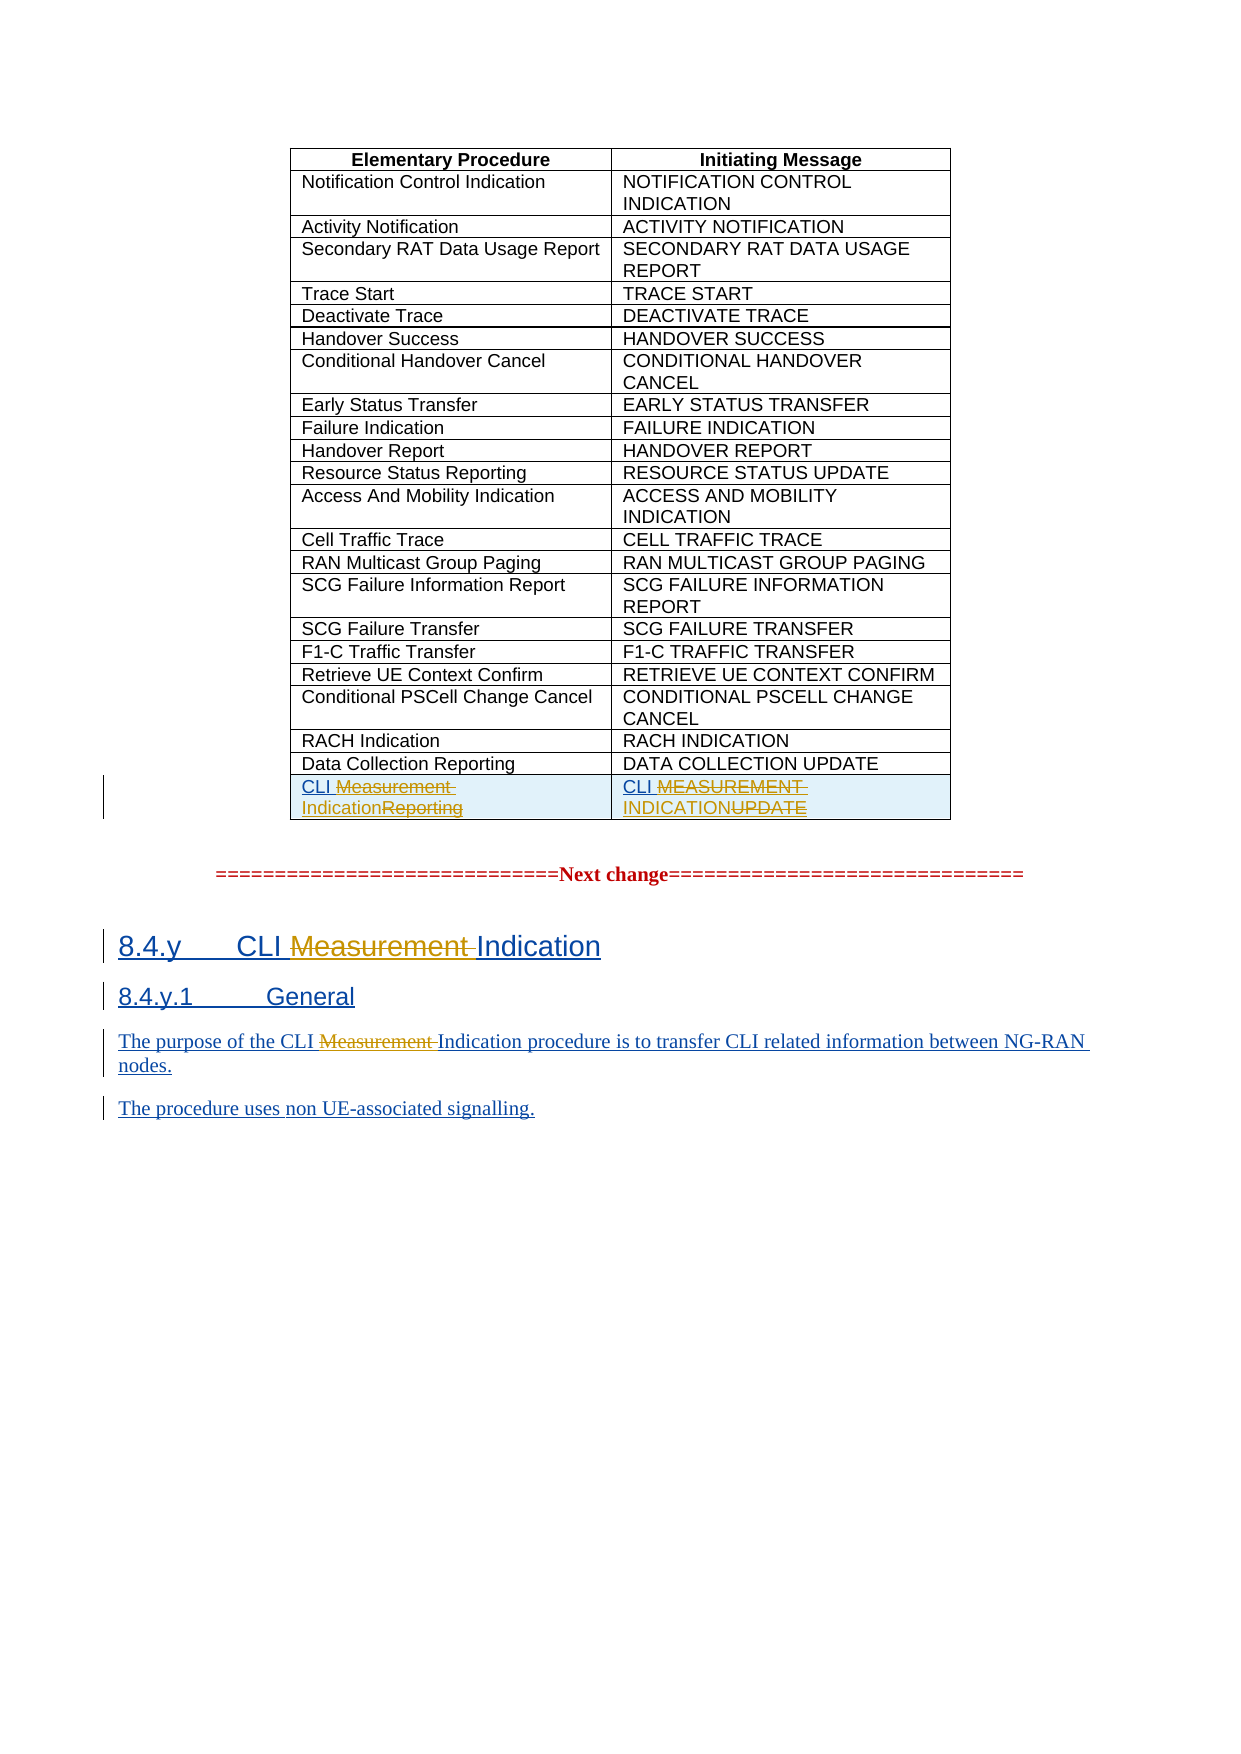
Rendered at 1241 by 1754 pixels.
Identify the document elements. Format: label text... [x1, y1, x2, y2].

table_cell EARLY STATUS TRANSFER [612, 394, 950, 416]
table_cell RAN MULTICAST GROUP PAGING [612, 551, 950, 573]
table_header Elementary Procedure [291, 149, 611, 170]
table_cell Retrieve UE Context Confirm [291, 664, 611, 685]
table_cell TRACE START [612, 282, 950, 304]
table_cell HANDOVER REPORT [612, 440, 950, 461]
table_cell Handover Report [291, 440, 611, 461]
table_cell SCG Failure Information Report [291, 574, 611, 617]
table_cell RETRIEVE UE CONTEXT CONFIRM [612, 664, 950, 685]
table_cell CONDITIONAL PSCELL CHANGE CANCEL [612, 686, 950, 729]
table_cell F1-C TRAFFIC TRANSFER [612, 641, 950, 662]
table_cell Conditional Handover Cancel [291, 350, 611, 393]
table_cell Resource Status Reporting [291, 462, 611, 484]
table_cell Trace Start [291, 282, 611, 304]
table_header Initiating Message [612, 149, 950, 170]
table_cell SCG FAILURE TRANSFER [612, 618, 950, 640]
table_cell RAN Multicast Group Paging [291, 551, 611, 573]
table_cell Failure Indication [291, 417, 611, 438]
table_cell FAILURE INDICATION [612, 417, 950, 438]
table_cell Data Collection Reporting [291, 753, 611, 774]
table_cell SCG FAILURE INFORMATION REPORT [612, 574, 950, 617]
table_cell DATA COLLECTION UPDATE [612, 753, 950, 774]
table_cell Access And Mobility Indication [291, 485, 611, 528]
table_cell ACCESS AND MOBILITY INDICATION [612, 485, 950, 528]
table_cell RACH Indication [291, 730, 611, 752]
table_cell Early Status Transfer [291, 394, 611, 416]
table_cell ACTIVITY NOTIFICATION [612, 216, 950, 237]
table_cell Notification Control Indication [291, 171, 611, 214]
table_cell CONDITIONAL HANDOVER CANCEL [612, 350, 950, 393]
table_cell NOTIFICATION CONTROL INDICATION [612, 171, 950, 214]
table_cell Cell Traffic Trace [291, 529, 611, 550]
table_cell Activity Notification [291, 216, 611, 237]
table_cell DEACTIVATE TRACE [612, 305, 950, 326]
table_cell RESOURCE STATUS UPDATE [612, 462, 950, 484]
table_cell Deactivate Trace [291, 305, 611, 326]
table_cell Handover Success [291, 328, 611, 349]
table_cell Conditional PSCell Change Cancel [291, 686, 611, 729]
text =============================Next change============================== [118, 862, 1122, 886]
table_cell SECONDARY RAT DATA USAGE REPORT [612, 238, 950, 281]
table_cell F1-C Traffic Transfer [291, 641, 611, 662]
table_cell RACH INDICATION [612, 730, 950, 752]
table_cell SCG Failure Transfer [291, 618, 611, 640]
table_cell HANDOVER SUCCESS [612, 328, 950, 349]
table_cell Secondary RAT Data Usage Report [291, 238, 611, 281]
table_cell CELL TRAFFIC TRACE [612, 529, 950, 550]
